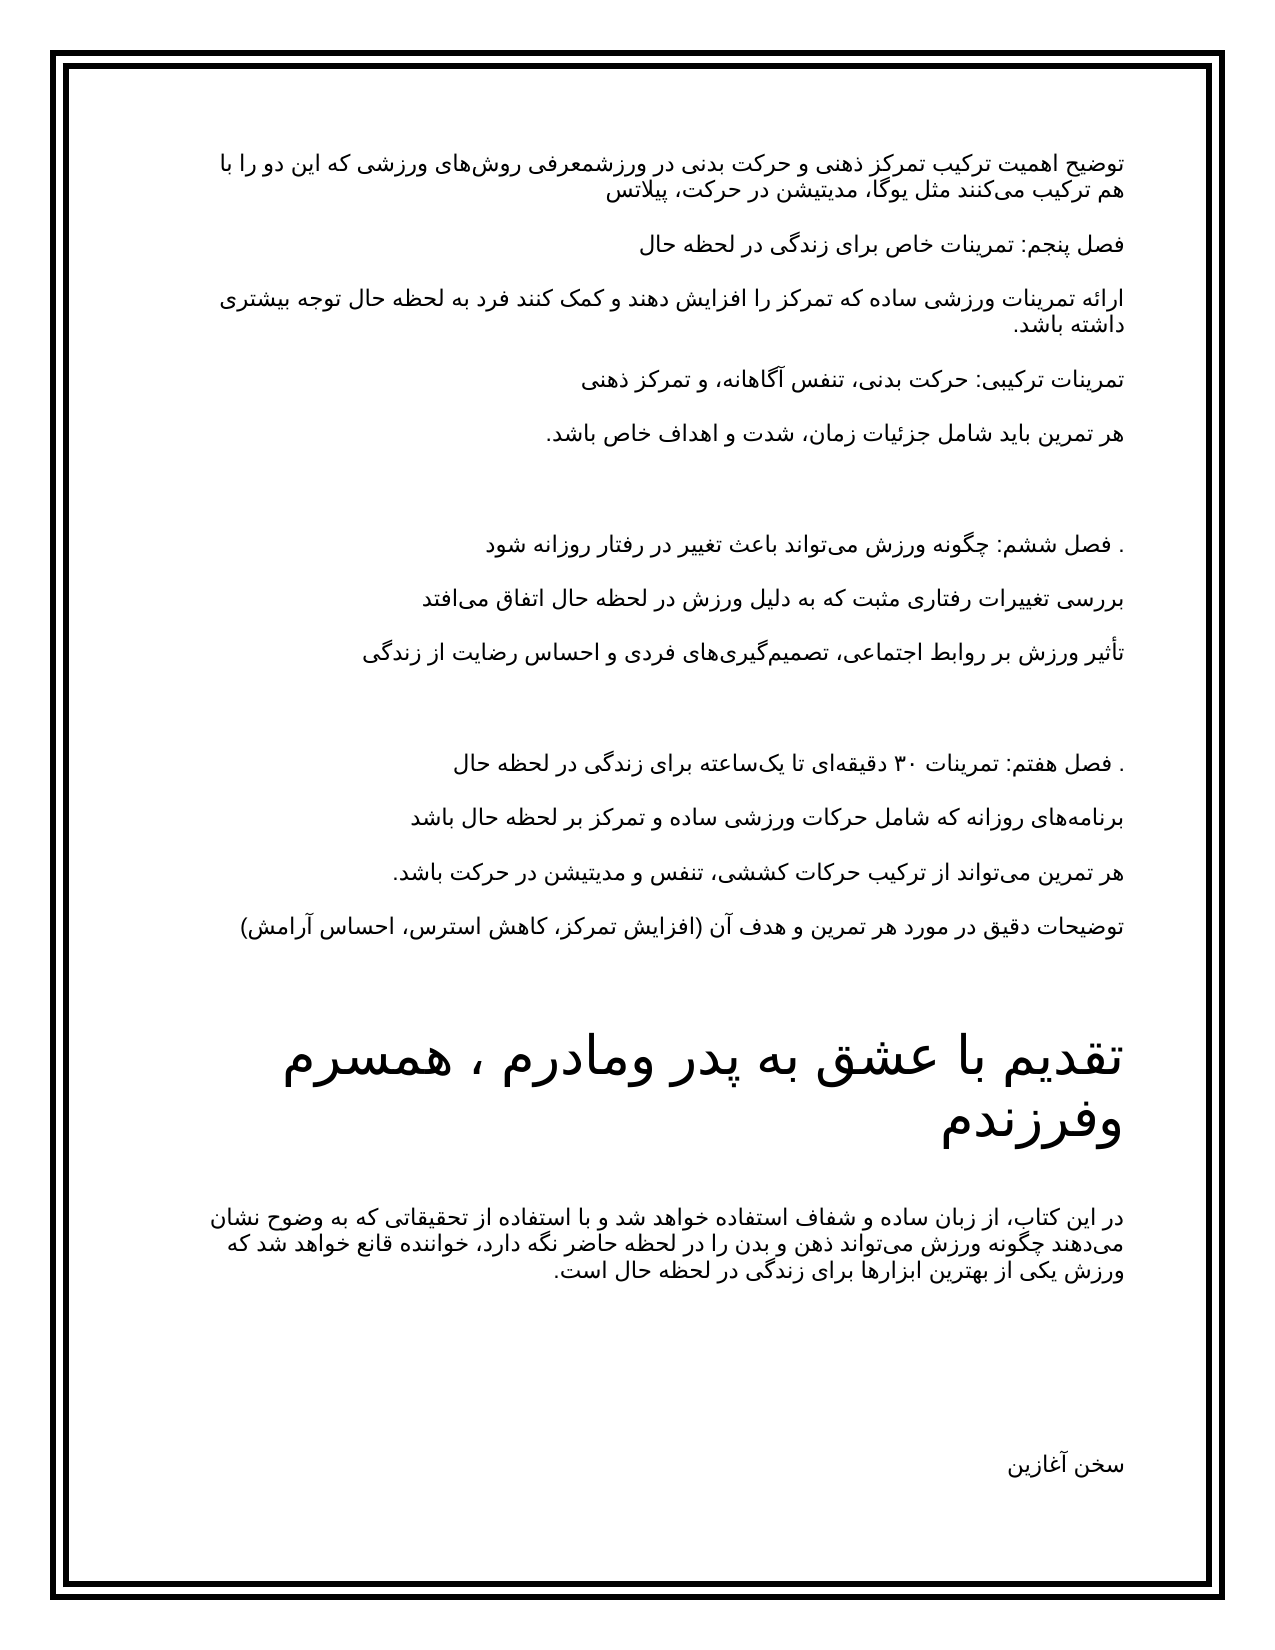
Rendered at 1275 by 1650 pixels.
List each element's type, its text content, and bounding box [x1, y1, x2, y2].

text . فصل ششم: چگونه ورزش می‌تواند باعث تغییر در رفتار روزانه شود [187, 531, 1125, 557]
text سخن آغازین [187, 1451, 1125, 1477]
text هر تمرین باید شامل جزئیات زمان، شدت و اهداف خاص باشد. [187, 420, 1125, 447]
text فصل پنجم: تمرینات خاص برای زندگی در لحظه حال [187, 231, 1125, 257]
text هر تمرین می‌تواند از ترکیب حرکات کششی، تنفس و مدیتیشن در حرکت باشد. [187, 858, 1125, 885]
text تمرینات ترکیبی: حرکت بدنی، تنفس آگاهانه، و تمرکز ذهنی [187, 366, 1125, 392]
text بررسی تغییرات رفتاری مثبت که به دلیل ورزش در لحظه حال اتفاق می‌افتد [187, 585, 1125, 611]
text توضیح اهمیت ترکیب تمرکز ذهنی و حرکت بدنی در ورزشمعرفی روش‌های ورزشی که این دو را با هم ترکیب می‌کنند مثل یوگا، مدیتیشن در حرکت، پیلاتس [187, 150, 1125, 203]
text در این کتاب، از زبان ساده و شفاف استفاده خواهد شد و با استفاده از تحقیقاتی که به وضوح نشان می‌دهند چگونه ورزش می‌تواند ذهن و بدن را در لحظه حاضر نگه دارد، خواننده قانع خواهد شد که ورزش یکی از بهترین ابزارها برای زندگی در لحظه حال است. [187, 1204, 1125, 1283]
text برنامه‌های روزانه که شامل حرکات ورزشی ساده و تمرکز بر لحظه حال باشد [187, 804, 1125, 831]
text تقدیم با عشق به پدر ومادرم ، همسرم وفرزندم [187, 1023, 1125, 1148]
text تأثیر ورزش بر روابط اجتماعی، تصمیم‌گیری‌های فردی و احساس رضایت از زندگی [187, 639, 1125, 666]
text . فصل هفتم: تمرینات ۳۰ دقیقه‌ای تا یک‌ساعته برای زندگی در لحظه حال [187, 750, 1125, 776]
text ارائه تمرینات ورزشی ساده که تمرکز را افزایش دهند و کمک کنند فرد به لحظه حال توجه بیشتری داشته باشد. [187, 285, 1125, 338]
text توضیحات دقیق در مورد هر تمرین و هدف آن (افزایش تمرکز، کاهش استرس، احساس آرامش) [187, 913, 1125, 939]
